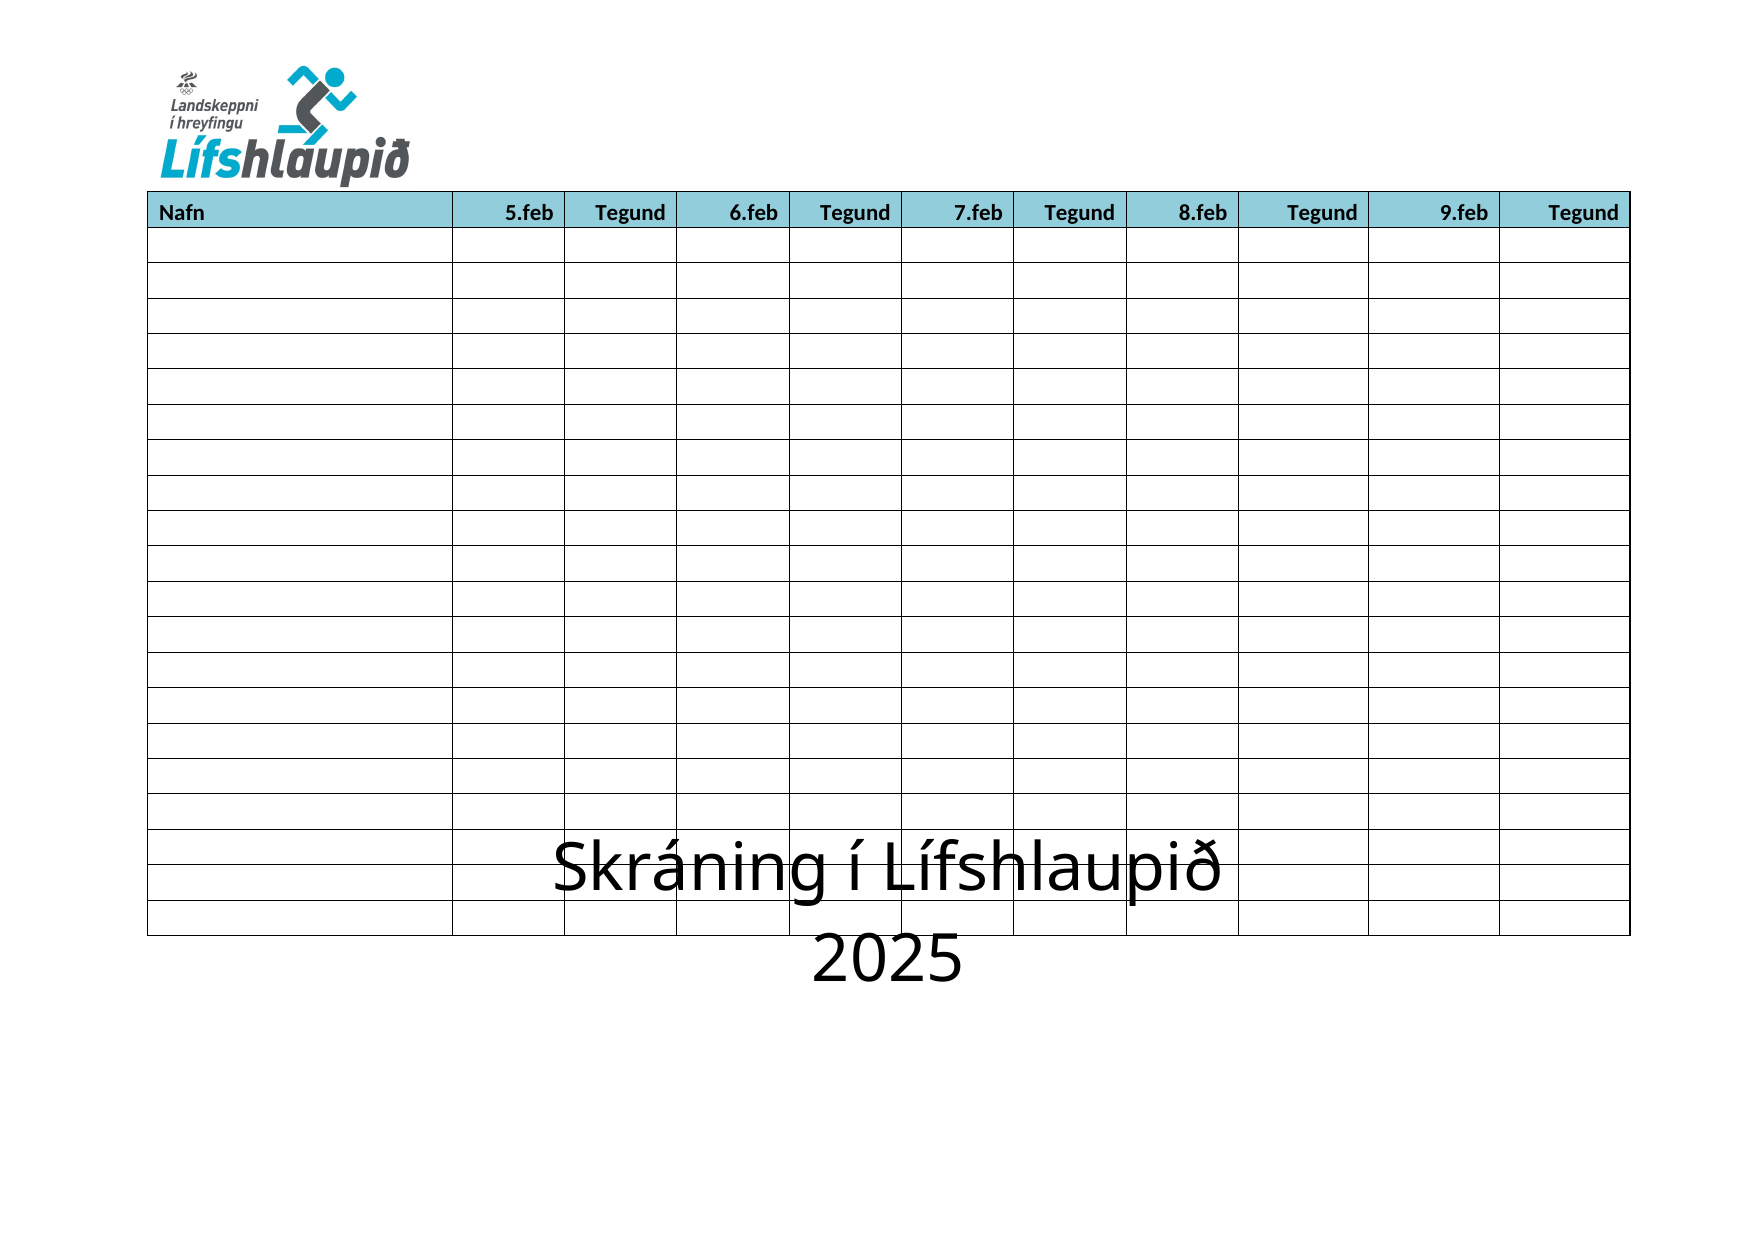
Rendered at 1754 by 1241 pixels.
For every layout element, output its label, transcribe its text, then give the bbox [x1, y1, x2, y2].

table_cell [1239, 546, 1368, 581]
table_cell [902, 334, 1013, 368]
table_cell [148, 830, 452, 864]
table_cell [1239, 794, 1368, 829]
table_cell [453, 653, 564, 687]
table_cell [1369, 865, 1499, 899]
table_cell [148, 334, 452, 368]
table_cell [1500, 476, 1629, 510]
table_cell [1014, 582, 1126, 616]
table_cell [1239, 334, 1368, 368]
table_cell [1014, 546, 1126, 581]
table_cell [453, 440, 564, 474]
table_cell [1127, 759, 1238, 793]
table_cell [790, 476, 901, 510]
table_cell [565, 794, 676, 829]
table_cell [1127, 653, 1238, 687]
table_cell [790, 582, 901, 616]
table_cell [565, 830, 676, 864]
table_cell [453, 405, 564, 439]
table_cell [148, 546, 452, 581]
table_cell [677, 688, 789, 722]
table_cell [902, 263, 1013, 297]
table_cell [565, 476, 676, 510]
table_cell [1127, 440, 1238, 474]
table_cell [1500, 405, 1629, 439]
table_cell [677, 440, 789, 474]
table_cell [148, 299, 452, 333]
table_cell [1014, 511, 1126, 545]
table_cell [1239, 511, 1368, 545]
table_cell [1127, 369, 1238, 404]
table_cell [902, 228, 1013, 262]
table_cell [148, 405, 452, 439]
table_cell [1014, 263, 1126, 297]
table_cell [453, 794, 564, 829]
table_cell [1014, 724, 1126, 758]
table_cell [677, 263, 789, 297]
table_cell [453, 546, 564, 581]
table_cell [453, 263, 564, 297]
table_cell [1127, 794, 1238, 829]
table_cell [1369, 405, 1499, 439]
table_cell [1369, 794, 1499, 829]
table_header Tegund [1014, 192, 1126, 227]
table_cell [1369, 263, 1499, 297]
table_cell [148, 759, 452, 793]
table_cell [1500, 440, 1629, 474]
table_cell [1239, 759, 1368, 793]
table_cell [1369, 476, 1499, 510]
table_cell [1369, 830, 1499, 864]
table_cell [565, 901, 676, 935]
table_cell [453, 830, 564, 864]
table_cell [453, 228, 564, 262]
table_header 7.feb [902, 192, 1013, 227]
table_cell [790, 794, 901, 829]
table_cell [902, 688, 1013, 722]
table_cell [1127, 405, 1238, 439]
table_cell [677, 228, 789, 262]
table_cell [902, 759, 1013, 793]
table_header 9.feb [1369, 192, 1499, 227]
table_cell [148, 582, 452, 616]
table_cell [1014, 405, 1126, 439]
table_cell [1239, 405, 1368, 439]
table_cell [1500, 299, 1629, 333]
table_cell [148, 263, 452, 297]
table_cell [790, 405, 901, 439]
table_cell [1014, 830, 1126, 864]
table_cell [1500, 901, 1629, 935]
table_cell [565, 865, 676, 899]
table_cell [565, 546, 676, 581]
table_cell [677, 724, 789, 758]
table_cell [677, 901, 789, 935]
table_header Tegund [1500, 192, 1629, 227]
table_cell [453, 901, 564, 935]
table_cell [677, 653, 789, 687]
table_cell [1369, 546, 1499, 581]
table_cell [790, 511, 901, 545]
table_cell [1239, 369, 1368, 404]
table_cell [453, 369, 564, 404]
table_cell [677, 546, 789, 581]
table_cell [565, 653, 676, 687]
table_cell [148, 511, 452, 545]
table_cell [1369, 228, 1499, 262]
table_cell [790, 901, 901, 935]
table_cell [1127, 299, 1238, 333]
table_cell [1239, 830, 1368, 864]
table_cell [565, 617, 676, 652]
table_cell [790, 440, 901, 474]
table_cell [902, 794, 1013, 829]
table_cell [565, 759, 676, 793]
table_cell [1500, 794, 1629, 829]
table_cell [1014, 794, 1126, 829]
table_header 8.feb [1127, 192, 1238, 227]
table_cell [1127, 830, 1238, 864]
table_cell [1239, 263, 1368, 297]
table_cell [677, 582, 789, 616]
table_cell [677, 405, 789, 439]
table_cell [1500, 582, 1629, 616]
table_cell [148, 369, 452, 404]
table_cell [1369, 759, 1499, 793]
table_cell [148, 724, 452, 758]
table_cell [790, 263, 901, 297]
table_cell [1500, 334, 1629, 368]
table_cell [1127, 582, 1238, 616]
table_cell [1014, 228, 1126, 262]
table_cell [453, 759, 564, 793]
table_cell [1500, 546, 1629, 581]
table_cell [677, 617, 789, 652]
table_cell [453, 334, 564, 368]
table_cell [790, 617, 901, 652]
table_cell [1127, 546, 1238, 581]
table_cell [1014, 617, 1126, 652]
table_cell [902, 582, 1013, 616]
table_cell [1239, 476, 1368, 510]
table_cell [148, 228, 452, 262]
table_cell [677, 476, 789, 510]
table_cell [677, 830, 789, 864]
table_cell [453, 299, 564, 333]
table_cell [1500, 228, 1629, 262]
table_cell [677, 794, 789, 829]
table_cell [902, 476, 1013, 510]
table_header Tegund [565, 192, 676, 227]
table_cell [1500, 369, 1629, 404]
table_cell [148, 476, 452, 510]
table_cell [1500, 653, 1629, 687]
table_cell [790, 546, 901, 581]
table_cell [902, 440, 1013, 474]
table_cell [1500, 263, 1629, 297]
table_cell [902, 405, 1013, 439]
table_cell [790, 369, 901, 404]
table_cell [148, 794, 452, 829]
table_header Tegund [1239, 192, 1368, 227]
table_cell [1127, 688, 1238, 722]
picture [147, 59, 420, 191]
table_cell [1369, 511, 1499, 545]
table_cell [790, 865, 818, 899]
table_cell [148, 901, 452, 935]
table_cell [148, 865, 452, 899]
table_cell [1239, 582, 1368, 616]
table_cell [453, 865, 564, 899]
table_cell [565, 582, 676, 616]
table_cell [565, 228, 676, 262]
table_cell [790, 830, 901, 864]
table_cell [1127, 476, 1238, 510]
table_cell [1369, 724, 1499, 758]
table_cell [1127, 617, 1238, 652]
table_cell [1014, 653, 1126, 687]
table_cell [565, 299, 676, 333]
table_cell [1127, 228, 1238, 262]
table_cell [790, 653, 901, 687]
table_cell [1369, 688, 1499, 722]
table_cell [453, 617, 564, 652]
table_cell [677, 334, 789, 368]
table_cell [902, 865, 1013, 899]
table_cell [677, 865, 789, 899]
table_cell [1014, 688, 1126, 722]
table_cell [1014, 334, 1126, 368]
table_cell [453, 724, 564, 758]
table_cell [902, 546, 1013, 581]
table_cell [790, 724, 901, 758]
table_cell [1127, 334, 1238, 368]
table_cell [790, 299, 901, 333]
table_cell [902, 653, 1013, 687]
table_cell [1500, 617, 1629, 652]
table_cell [453, 688, 564, 722]
table_cell [1127, 263, 1238, 297]
table_cell [148, 440, 452, 474]
table_cell [1239, 724, 1368, 758]
table_cell [1500, 830, 1629, 864]
table_cell [902, 369, 1013, 404]
table_cell [1239, 228, 1368, 262]
table_cell [1014, 759, 1126, 793]
table_cell [565, 440, 676, 474]
table_cell [1369, 299, 1499, 333]
table_cell [565, 511, 676, 545]
table_cell [565, 724, 676, 758]
table_cell [902, 511, 1013, 545]
table_cell [902, 724, 1013, 758]
table_cell [1369, 901, 1499, 935]
table_header 6.feb [677, 192, 789, 227]
table_cell [1239, 901, 1368, 935]
table_cell [565, 369, 676, 404]
table_cell [453, 476, 564, 510]
table_cell [148, 653, 452, 687]
table_cell [565, 405, 676, 439]
table_cell [1127, 724, 1238, 758]
table_cell [902, 901, 1013, 935]
table_cell [148, 617, 452, 652]
table_cell [1239, 865, 1368, 899]
table_cell [565, 263, 676, 297]
table_cell [677, 759, 789, 793]
table_cell [453, 582, 564, 616]
table_cell [1239, 299, 1368, 333]
table_cell [1500, 511, 1629, 545]
table_cell [565, 334, 676, 368]
table_cell [790, 688, 901, 722]
table_cell [1239, 617, 1368, 652]
table_cell [1014, 369, 1126, 404]
table_cell [1369, 653, 1499, 687]
table_cell [1500, 724, 1629, 758]
table_cell [1369, 440, 1499, 474]
table_cell [1014, 901, 1126, 935]
table_cell [1500, 759, 1629, 793]
table_cell [1127, 901, 1238, 935]
table_cell [453, 511, 564, 545]
table_cell [148, 688, 452, 722]
table_cell [565, 688, 676, 722]
table_cell [790, 759, 901, 793]
table_cell [677, 511, 789, 545]
table_cell [902, 299, 1013, 333]
table_cell [1239, 440, 1368, 474]
table_cell [902, 830, 1013, 864]
table_cell [822, 865, 901, 899]
table_cell [1500, 688, 1629, 722]
table_cell [1014, 476, 1126, 510]
table_cell [1239, 653, 1368, 687]
table_cell [902, 617, 1013, 652]
table_cell [1239, 688, 1368, 722]
table_cell [1014, 440, 1126, 474]
table_header Tegund [790, 192, 901, 227]
table_header 5.feb [453, 192, 564, 227]
table_cell [1369, 582, 1499, 616]
table_cell [790, 334, 901, 368]
table_cell [790, 228, 901, 262]
table_cell [1127, 511, 1238, 545]
table_cell [1369, 334, 1499, 368]
table_cell [1369, 617, 1499, 652]
table_cell [1135, 865, 1238, 899]
table_cell [1014, 865, 1126, 899]
table_header Nafn [148, 192, 452, 227]
table_cell [677, 299, 789, 333]
table_cell [1014, 299, 1126, 333]
table_cell [677, 369, 789, 404]
table_cell [1500, 865, 1629, 899]
table_cell [1369, 369, 1499, 404]
